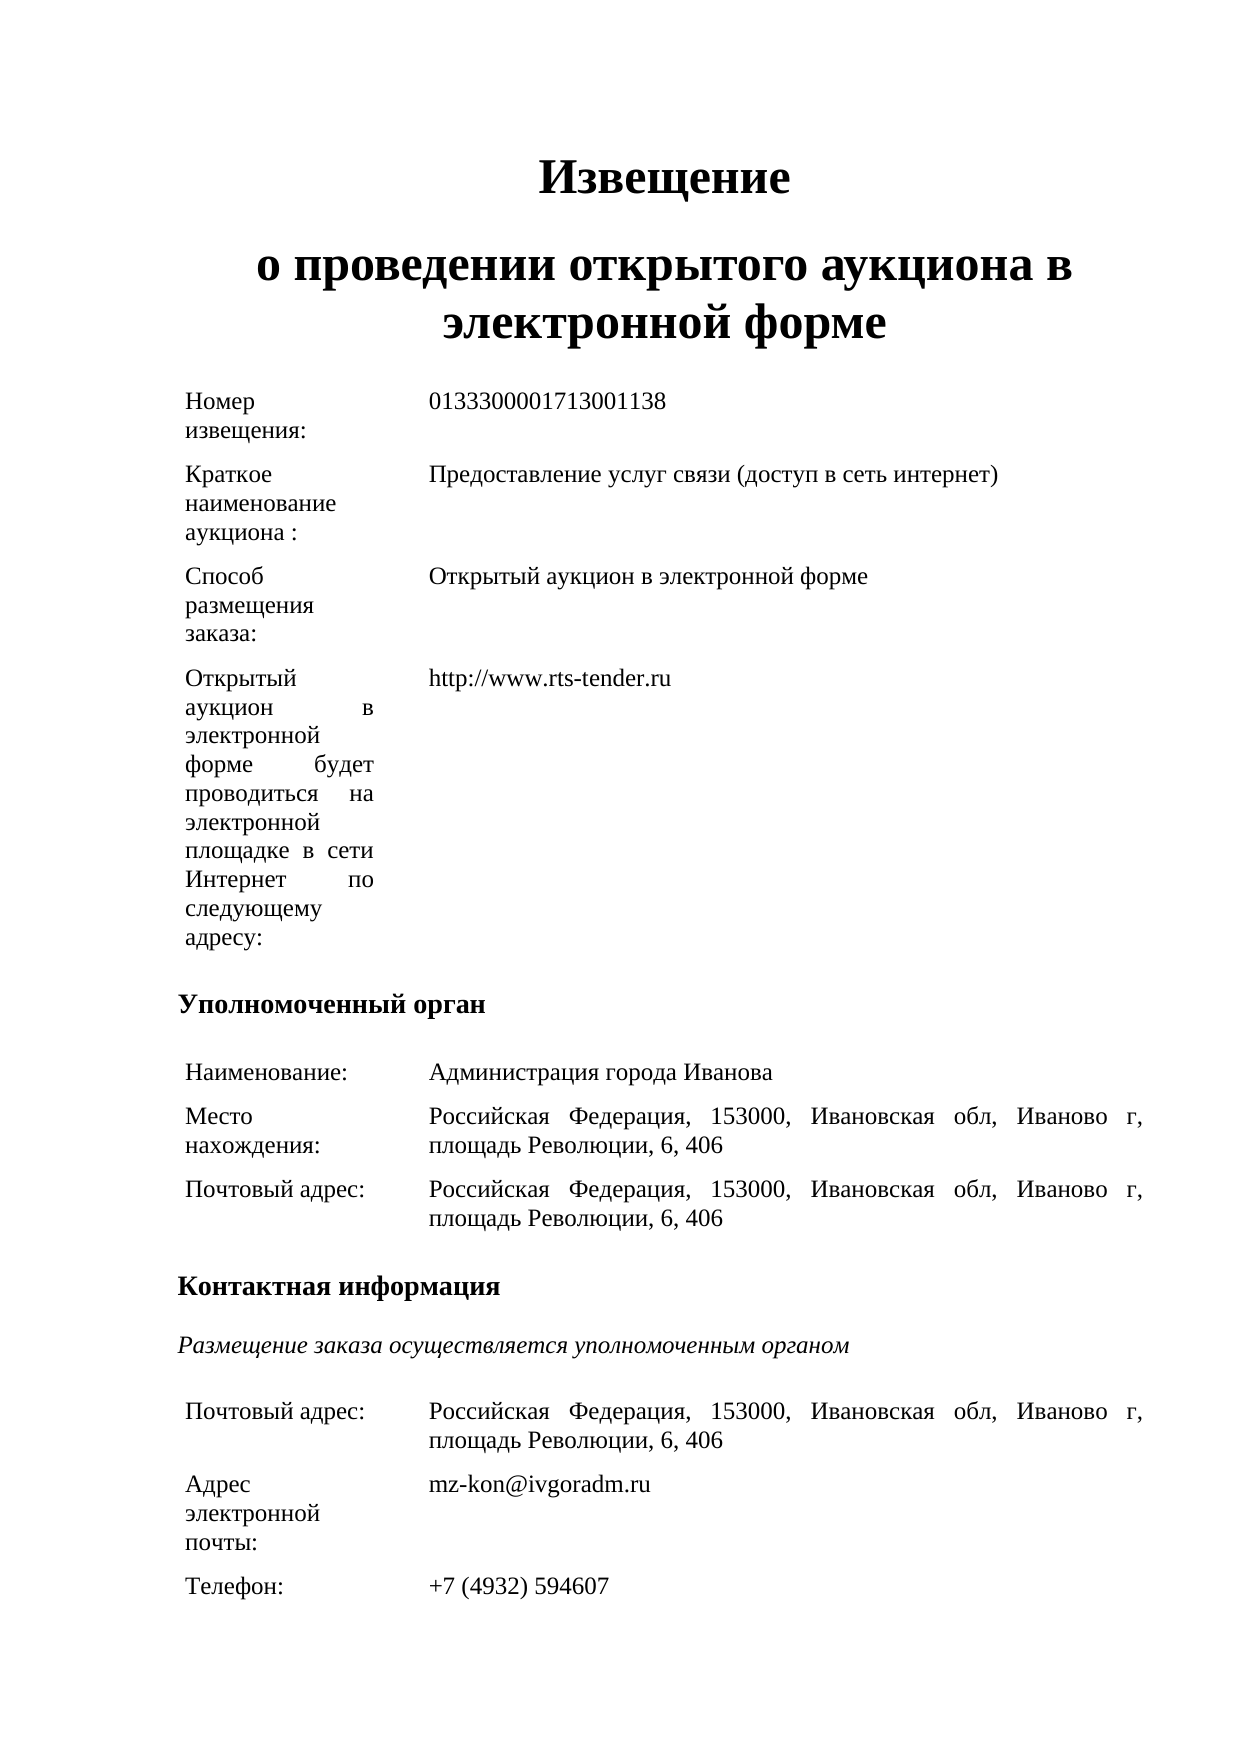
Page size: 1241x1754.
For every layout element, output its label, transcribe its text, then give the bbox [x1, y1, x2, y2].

table_cell Почтовый адрес: [177, 1166, 421, 1239]
table_cell Место нахождения: [177, 1093, 421, 1166]
table_cell Открытый аукцион в электронной форме [421, 553, 1152, 655]
table_cell Открытый аукцион в электронной форме будет проводиться на электронной площадке в сети Интернет по следующему адресу: [177, 655, 421, 958]
table_cell Краткое наименование аукциона : [177, 451, 421, 553]
table_cell +7 (4932) 594607 [421, 1563, 1152, 1607]
table_header Администрация города Иванова [421, 1049, 1152, 1093]
table_cell Российская Федерация, 153000, Ивановская обл, Иваново г, площадь Революции, 6, 406 [421, 1166, 1152, 1239]
table_header Номер извещения: [177, 378, 421, 451]
text Извещение [177, 147, 1152, 205]
table_cell Телефон: [177, 1563, 421, 1607]
table_header Российская Федерация, 153000, Ивановская обл, Иваново г, площадь Революции, 6, 406 [421, 1388, 1152, 1461]
table_cell Адрес электронной почты: [177, 1461, 421, 1563]
text Размещение заказа осуществляется уполномоченным органом [177, 1330, 1152, 1359]
table_header Наименование: [177, 1049, 421, 1093]
table_cell http://www.rts-tender.ru [421, 655, 1152, 958]
table_cell Российская Федерация, 153000, Ивановская обл, Иваново г, площадь Революции, 6, 406 [421, 1093, 1152, 1166]
text о проведении открытого аукциона в электронной форме [177, 234, 1152, 349]
table_header Почтовый адрес: [177, 1388, 421, 1461]
table_cell mz-kon@ivgoradm.ru [421, 1461, 1152, 1563]
text Уполномоченный орган [177, 987, 1152, 1020]
table_cell Способ размещения заказа: [177, 553, 421, 655]
text Контактная информация [177, 1269, 1152, 1301]
table_cell Предоставление услуг связи (доступ в сеть интернет) [421, 451, 1152, 553]
table_header 0133300001713001138 [421, 378, 1152, 451]
